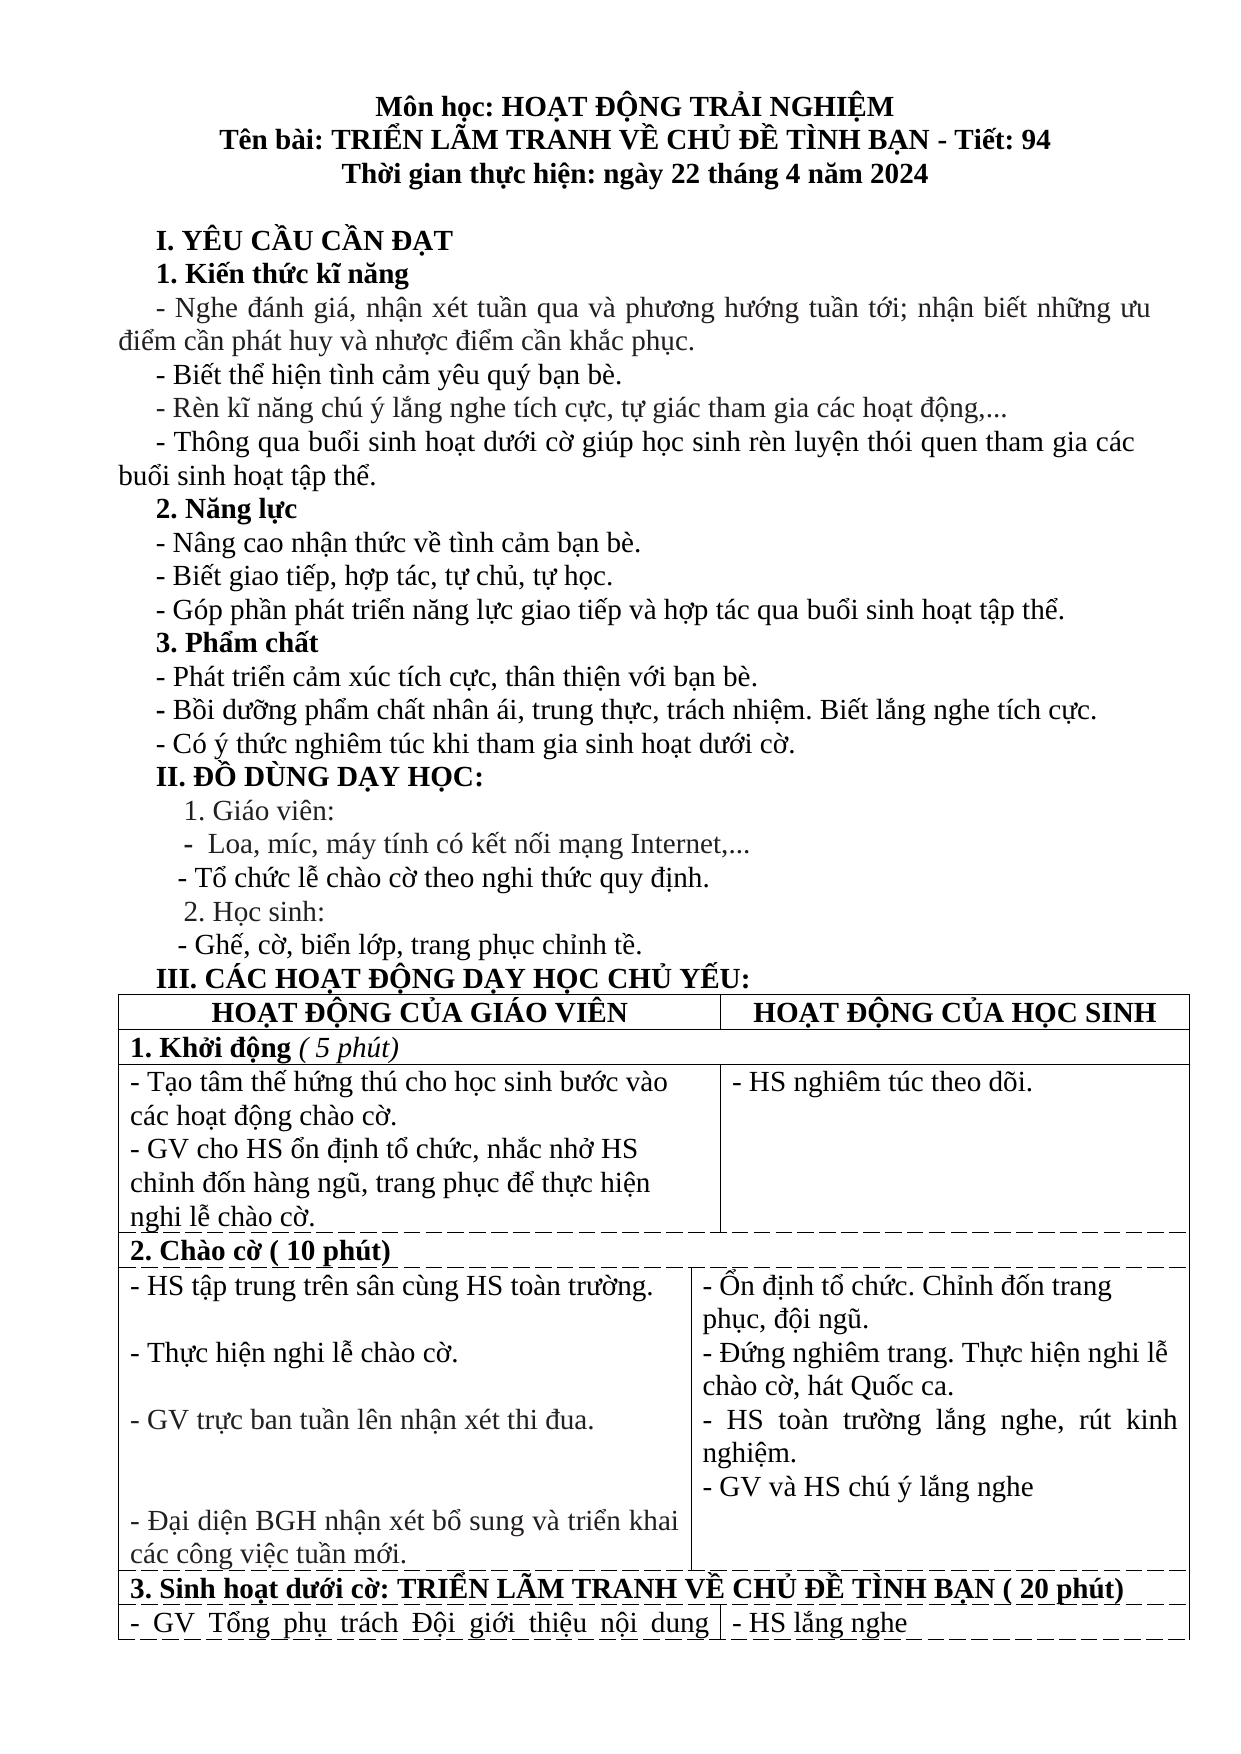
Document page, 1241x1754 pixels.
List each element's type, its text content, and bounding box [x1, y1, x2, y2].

table_cell - Tạo tâm thế hứng thú cho học sinh bước vào các hoạt động chào cờ. - GV cho HS ổn định tổ chức, nhắc nhở HS chỉnh đốn hàng ngũ, trang phục để thực hiện nghi lễ chào cờ. [119, 1065, 720, 1232]
table_cell - Ổn định tổ chức. Chỉnh đốn trang phục, đội ngũ. - Đứng nghiêm trang. Thực hiện nghi lễ chào cờ, hát Quốc ca. - HS toàn trường lắng nghe, rút kinh nghiệm. - GV và HS chú ý lắng nghe [692, 1267, 1189, 1570]
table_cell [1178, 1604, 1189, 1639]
text - Thông qua buổi sinh hoạt dưới cờ giúp học sinh rèn luyện thói quen tham gia các buổi sinh hoạt tập thể. [118, 424, 1137, 491]
text Tên bài: TRIỂN LÃM TRANH VỀ CHỦ ĐỀ TÌNH BẠN - Tiết: 94 [118, 122, 1152, 156]
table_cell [119, 1604, 720, 1639]
list 3. Phẩm chất [118, 625, 1152, 659]
text 2. Năng lực [118, 491, 1152, 525]
text - Rèn kĩ năng chú ý lắng nghe tích cực, tự giác tham gia các hoạt động,... [118, 391, 1152, 424]
text - Có ý thức nghiêm túc khi tham gia sinh hoạt dưới cờ. [118, 726, 1152, 759]
text - Tổ chức lễ chào cờ theo nghi thức quy định. [118, 860, 1152, 894]
text - Nghe đánh giá, nhận xét tuần qua và phương hướng tuần tới; nhận biết những ưu điểm cần phát huy và nhược điểm cần khắc phục. [118, 290, 1152, 357]
text - Nâng cao nhận thức về tình cảm bạn bè. [118, 525, 1152, 558]
text - Góp phần phát triển năng lực giao tiếp và hợp tác qua buổi sinh hoạt tập thể. [118, 592, 1152, 625]
text II. ĐỒ DÙNG DẠY HỌC: [118, 759, 1152, 793]
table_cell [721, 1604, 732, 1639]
table_header HOẠT ĐỘNG CỦA HỌC SINH [721, 995, 1189, 1029]
list 1. Kiến thức kĩ năng [118, 256, 1152, 290]
text I. YÊU CẦU CẦN ĐẠT [118, 223, 1152, 256]
table_cell 1. Khởi động ( 5 phút) [119, 1030, 1189, 1063]
text Môn học: HOẠT ĐỘNG TRẢI NGHIỆM [118, 89, 1152, 122]
text - Phát triển cảm xúc tích cực, thân thiện với bạn bè. [118, 659, 1152, 692]
text - Biết giao tiếp, hợp tác, tự chủ, tự học. [118, 558, 1152, 592]
table_cell - HS tập trung trên sân cùng HS toàn trường. - Thực hiện nghi lễ chào cờ. - GV trực ban tuần lên nhận xét thi đua. - Đại diện BGH nhận xét bổ sung và triển khai các công việc tuần mới. [119, 1267, 691, 1570]
text - Biết thể hiện tình cảm yêu quý bạn bè. [118, 357, 1152, 391]
text 1. Giáo viên: [118, 793, 1152, 827]
table_cell 2. Chào cờ ( 10 phút) [119, 1232, 1189, 1267]
text Thời gian thực hiện: ngày 22 tháng 4 năm 2024 [118, 156, 1152, 189]
text 2. Học sinh: [118, 894, 1152, 927]
table_header HOẠT ĐỘNG CỦA GIÁO VIÊN [119, 995, 720, 1029]
text III. CÁC HOẠT ĐỘNG DẠY HỌC CHỦ YẾU: [118, 961, 1152, 994]
table_cell - HS nghiêm túc theo dõi. [721, 1065, 1189, 1232]
text - Ghế, cờ, biển lớp, trang phục chỉnh tề. [118, 927, 1152, 961]
text - Loa, míc, máy tính có kết nối mạng Internet,... [118, 827, 1152, 860]
text - Bồi dưỡng phẩm chất nhân ái, trung thực, trách nhiệm. Biết lắng nghe tích cực. [118, 692, 1152, 726]
table_cell 3. Sinh hoạt dưới cờ: TRIỂN LÃM TRANH VỀ CHỦ ĐỀ TÌNH BẠN ( 20 phút) [119, 1570, 1189, 1604]
